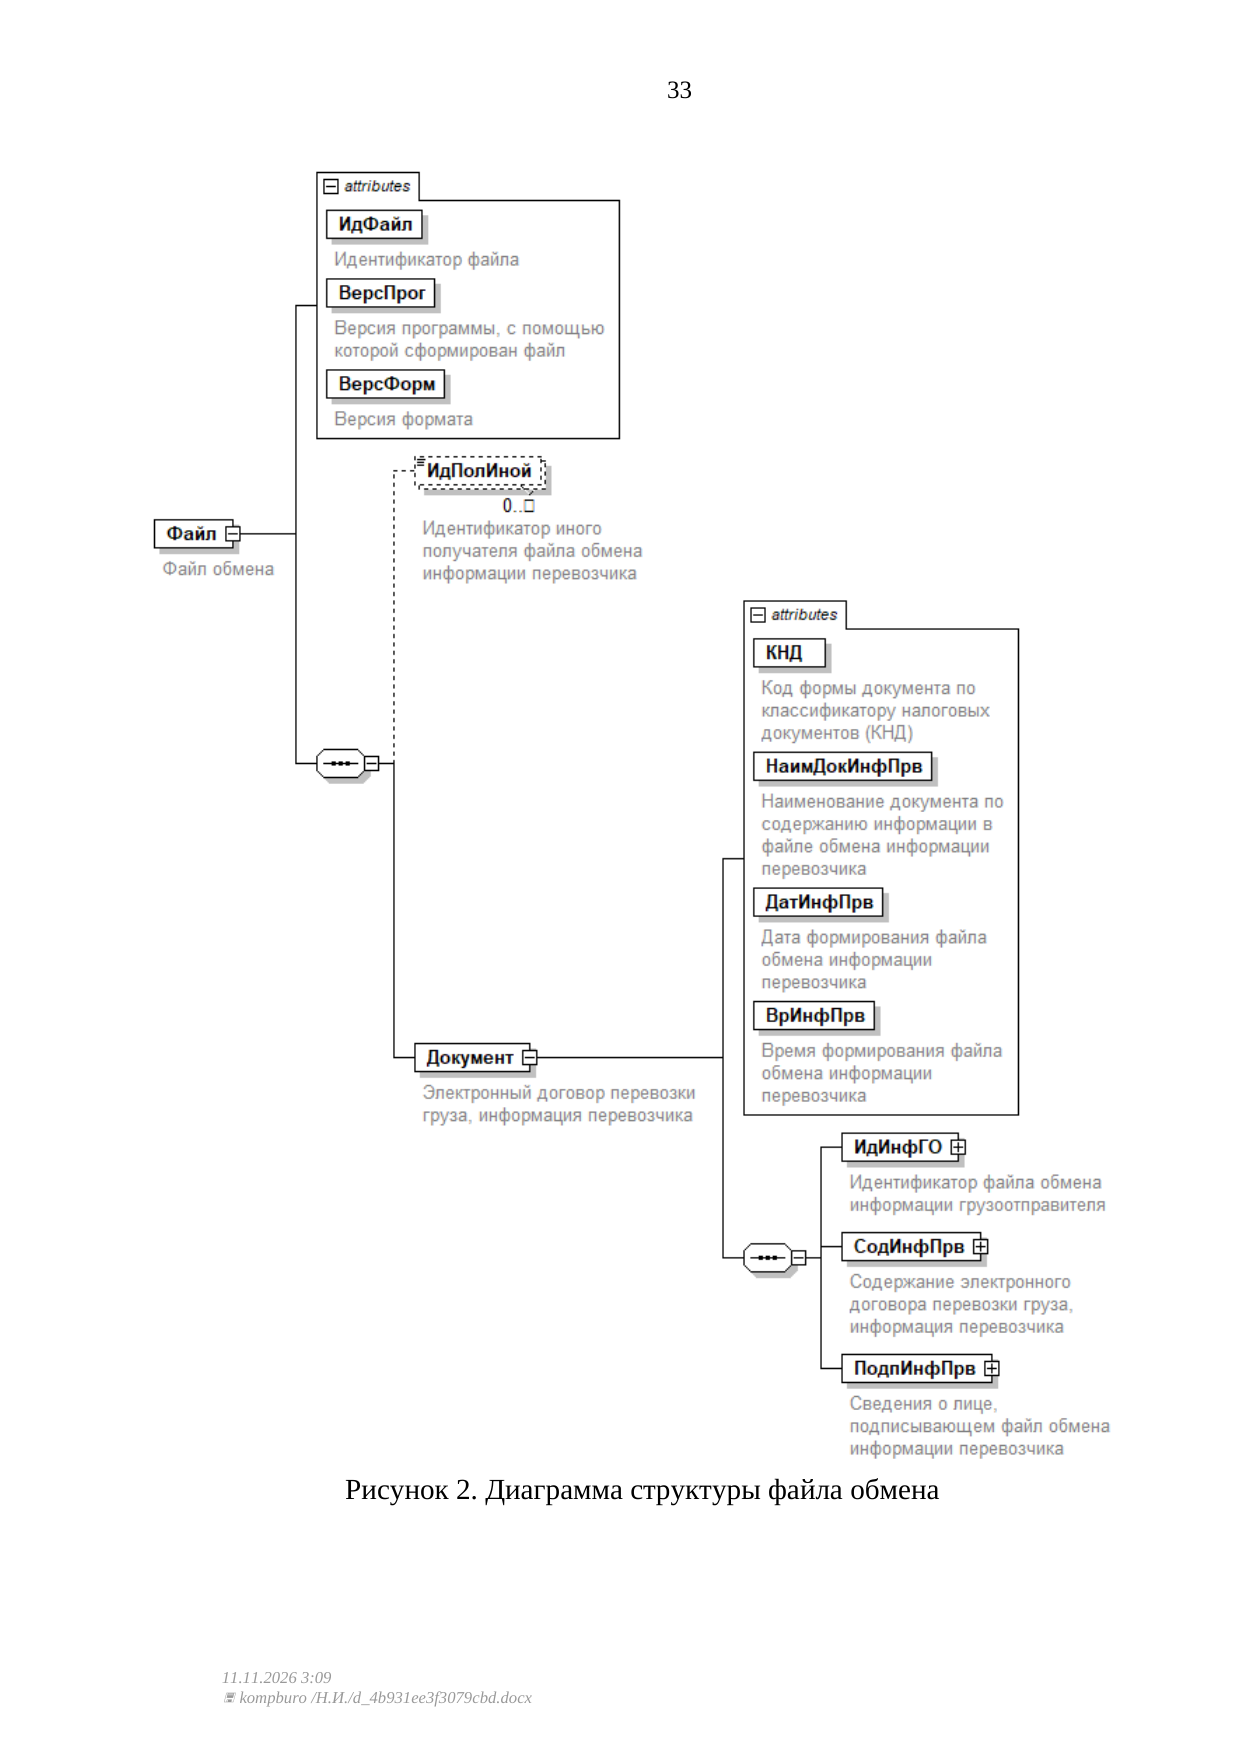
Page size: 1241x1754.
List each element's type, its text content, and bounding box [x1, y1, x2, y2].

text Рисунок 2. Диаграмма структуры файла обмена [148, 1473, 1137, 1506]
picture [147, 166, 1137, 1473]
